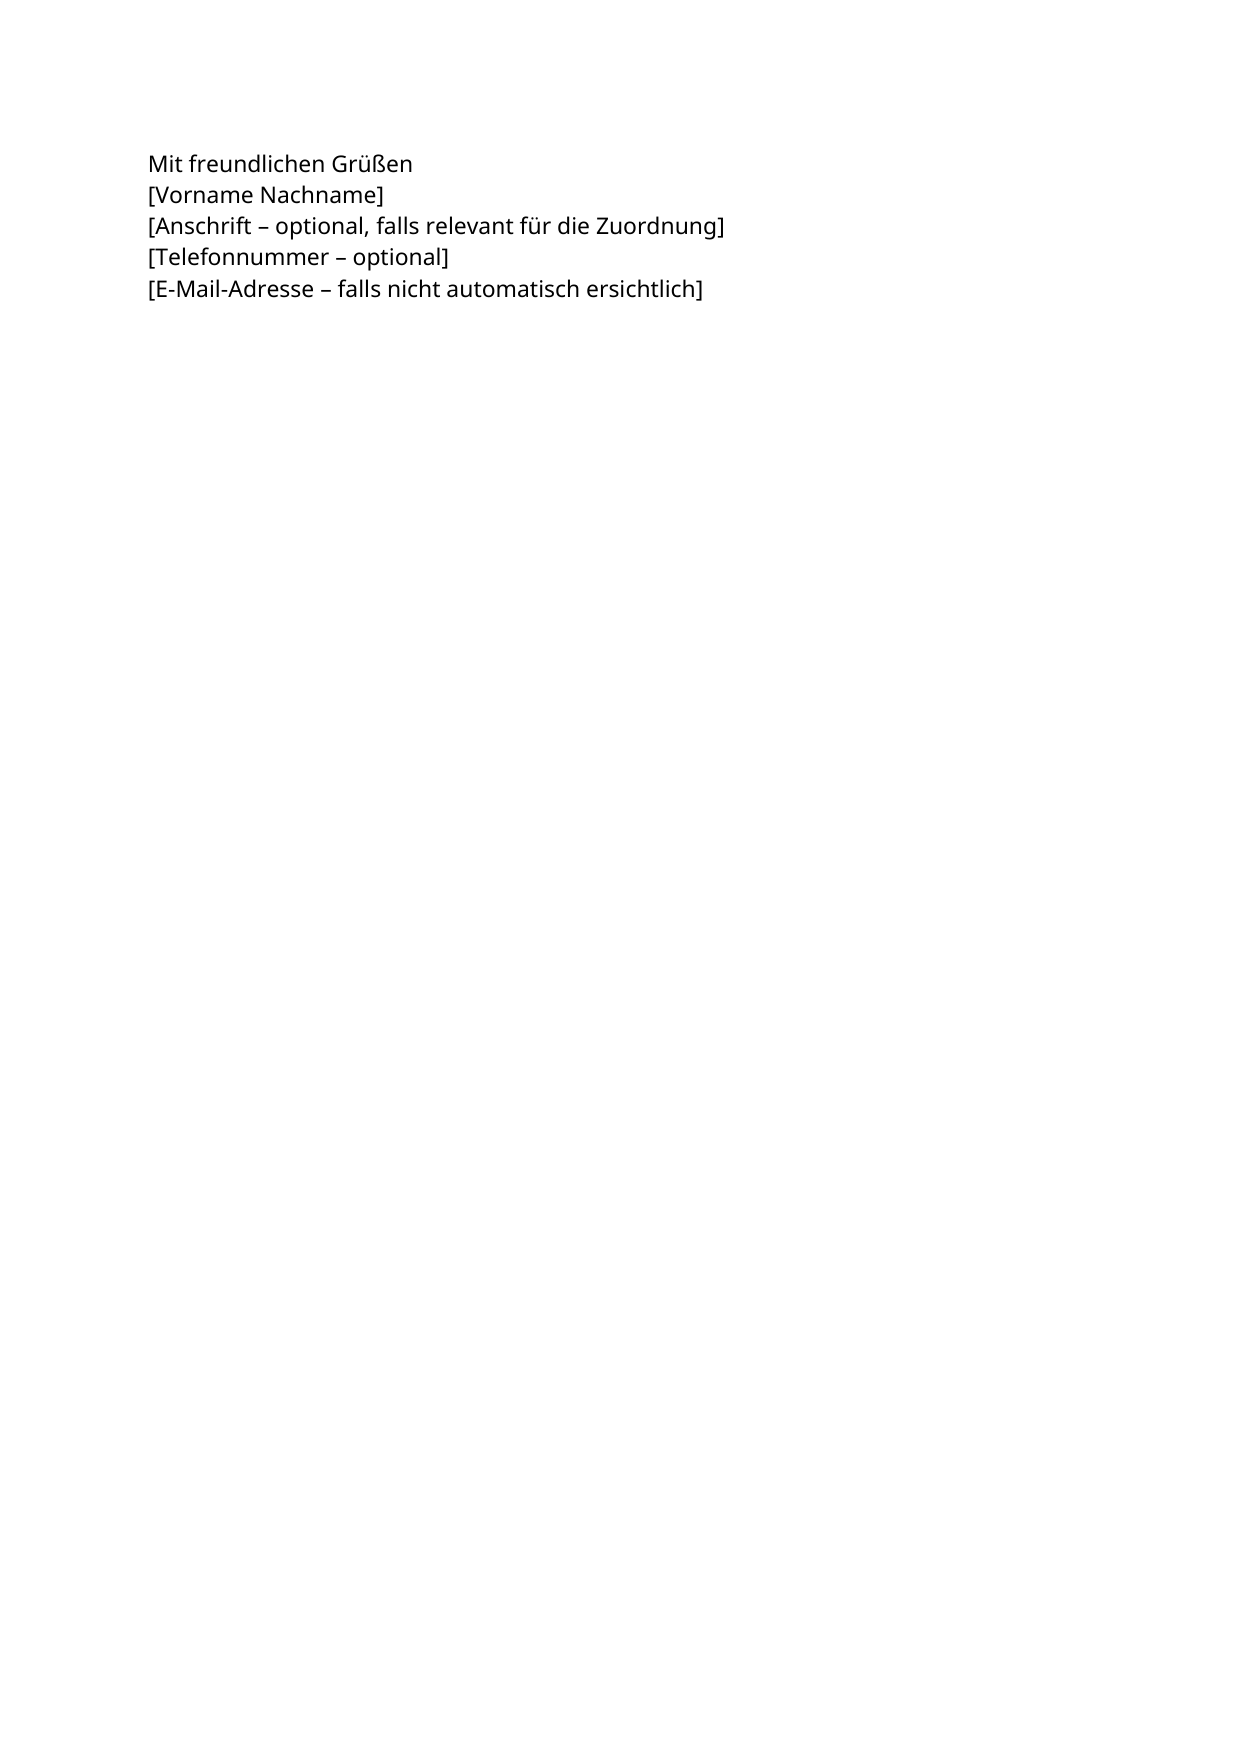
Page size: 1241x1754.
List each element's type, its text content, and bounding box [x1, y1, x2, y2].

text Mit freundlichen Grüßen [Vorname Nachname] [Anschrift – optional, falls relevant für die Zuordnung] [Telefonnummer – optional] [E-Mail-Adresse – falls nicht automatisch ersichtlich] [148, 148, 1093, 304]
